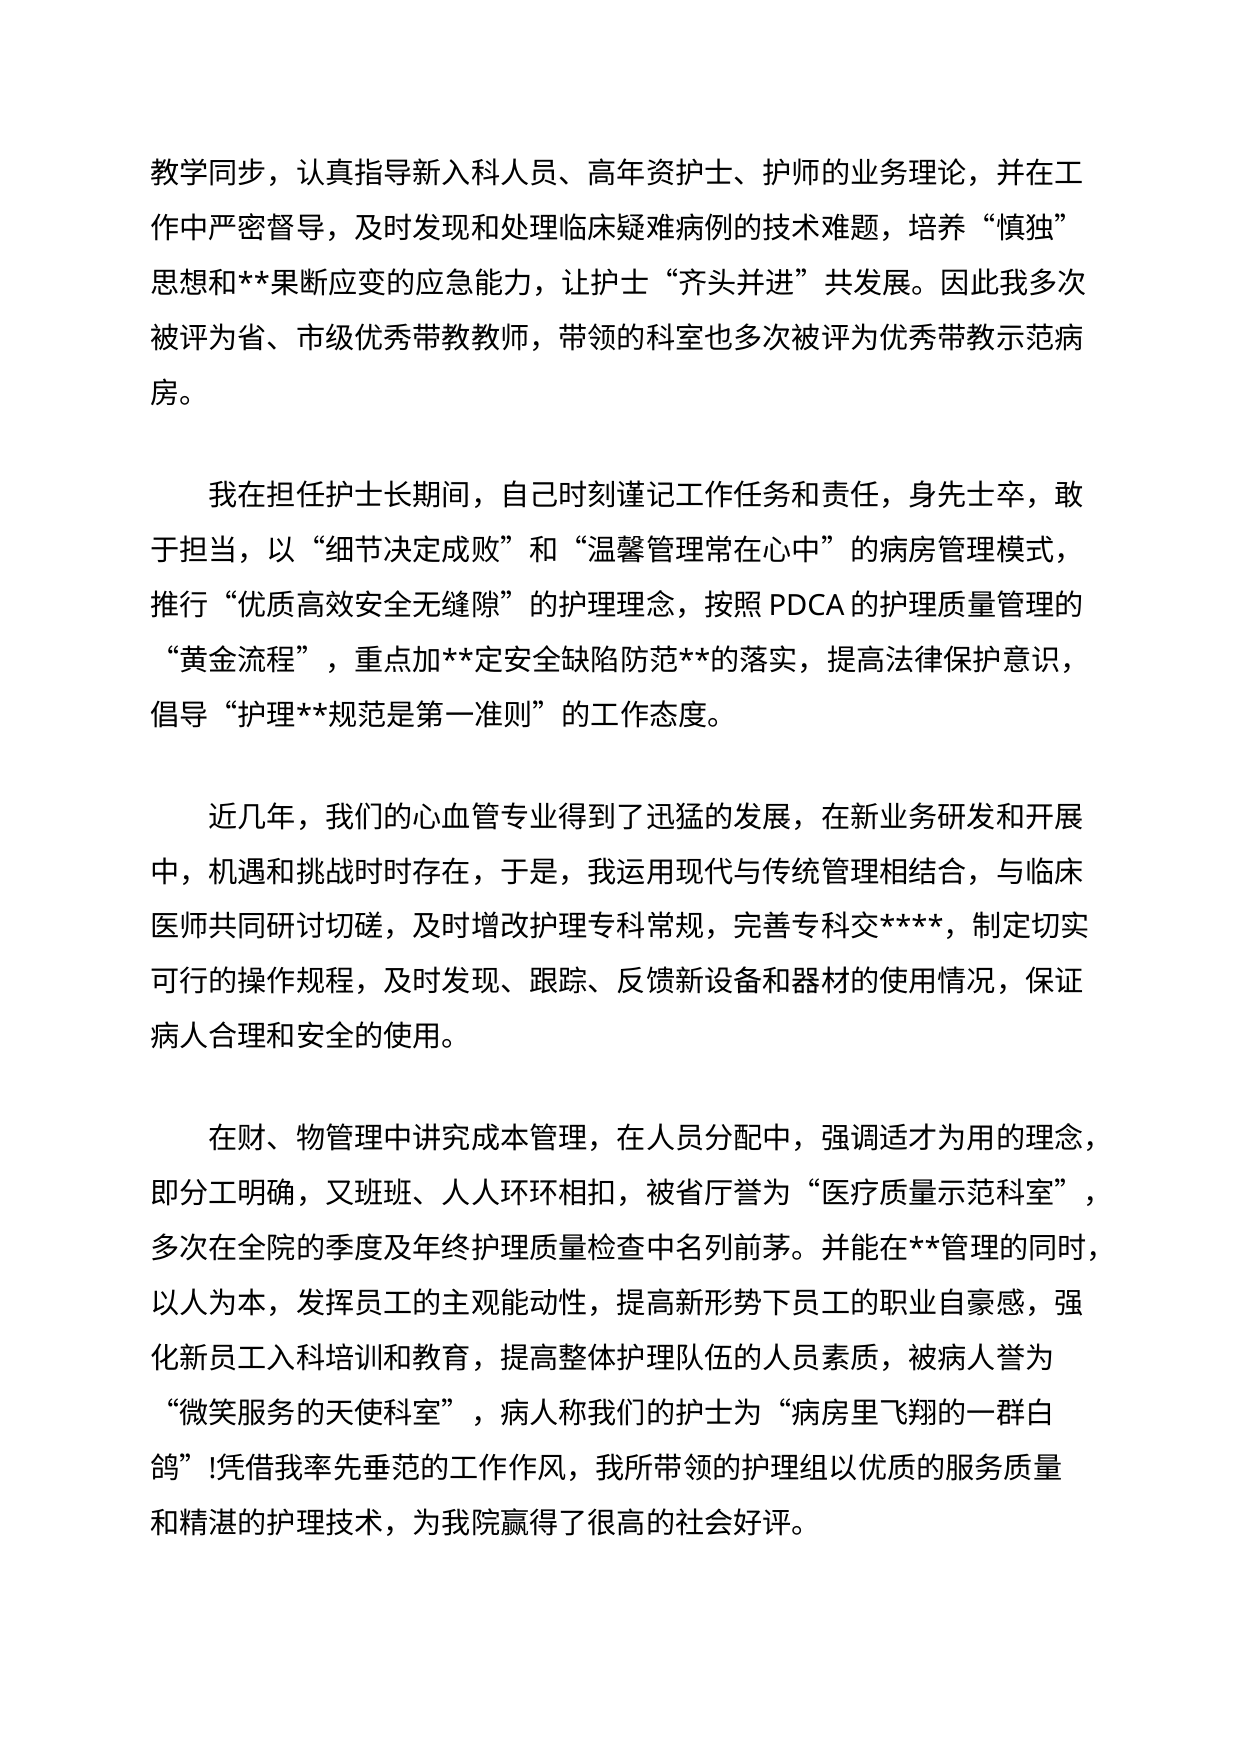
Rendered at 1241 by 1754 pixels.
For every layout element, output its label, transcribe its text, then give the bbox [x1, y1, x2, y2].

text 在财、物管理中讲究成本管理，在人员分配中，强调适才为用的理念，即分工明确，又班班、人人环环相扣，被省厅誉为“医疗质量示范科室”，多次在全院的季度及年终护理质量检查中名列前茅。并能在**管理的同时，以人为本，发挥员工的主观能动性，提高新形势下员工的职业自豪感，强化新员工入科培训和教育，提高整体护理队伍的人员素质，被病人誉为“微笑服务的天使科室”，病人称我们的护士为“病房里飞翔的一群白鸽”!凭借我率先垂范的工作作风，我所带领的护理组以优质的服务质量和精湛的护理技术，为我院赢得了很高的社会好评。 [150, 1115, 1090, 1541]
text 我在担任护士长期间，自己时刻谨记工作任务和责任，身先士卒，敢于担当，以“细节决定成败”和“温馨管理常在心中”的病房管理模式，推行“优质高效安全无缝隙”的护理理念，按照PDCA的护理质量管理的“黄金流程”，重点加**定安全缺陷防范**的落实，提高法律保护意识，倡导“护理**规范是第一准则”的工作态度。 [150, 471, 1090, 734]
text 近几年，我们的心血管专业得到了迅猛的发展，在新业务研发和开展中，机遇和挑战时时存在，于是，我运用现代与传统管理相结合，与临床医师共同研讨切磋，及时增改护理专科常规，完善专科交****，制定切实可行的操作规程，及时发现、跟踪、反馈新设备和器材的使用情况，保证病人合理和安全的使用。 [150, 793, 1090, 1055]
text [150, 150, 1090, 412]
